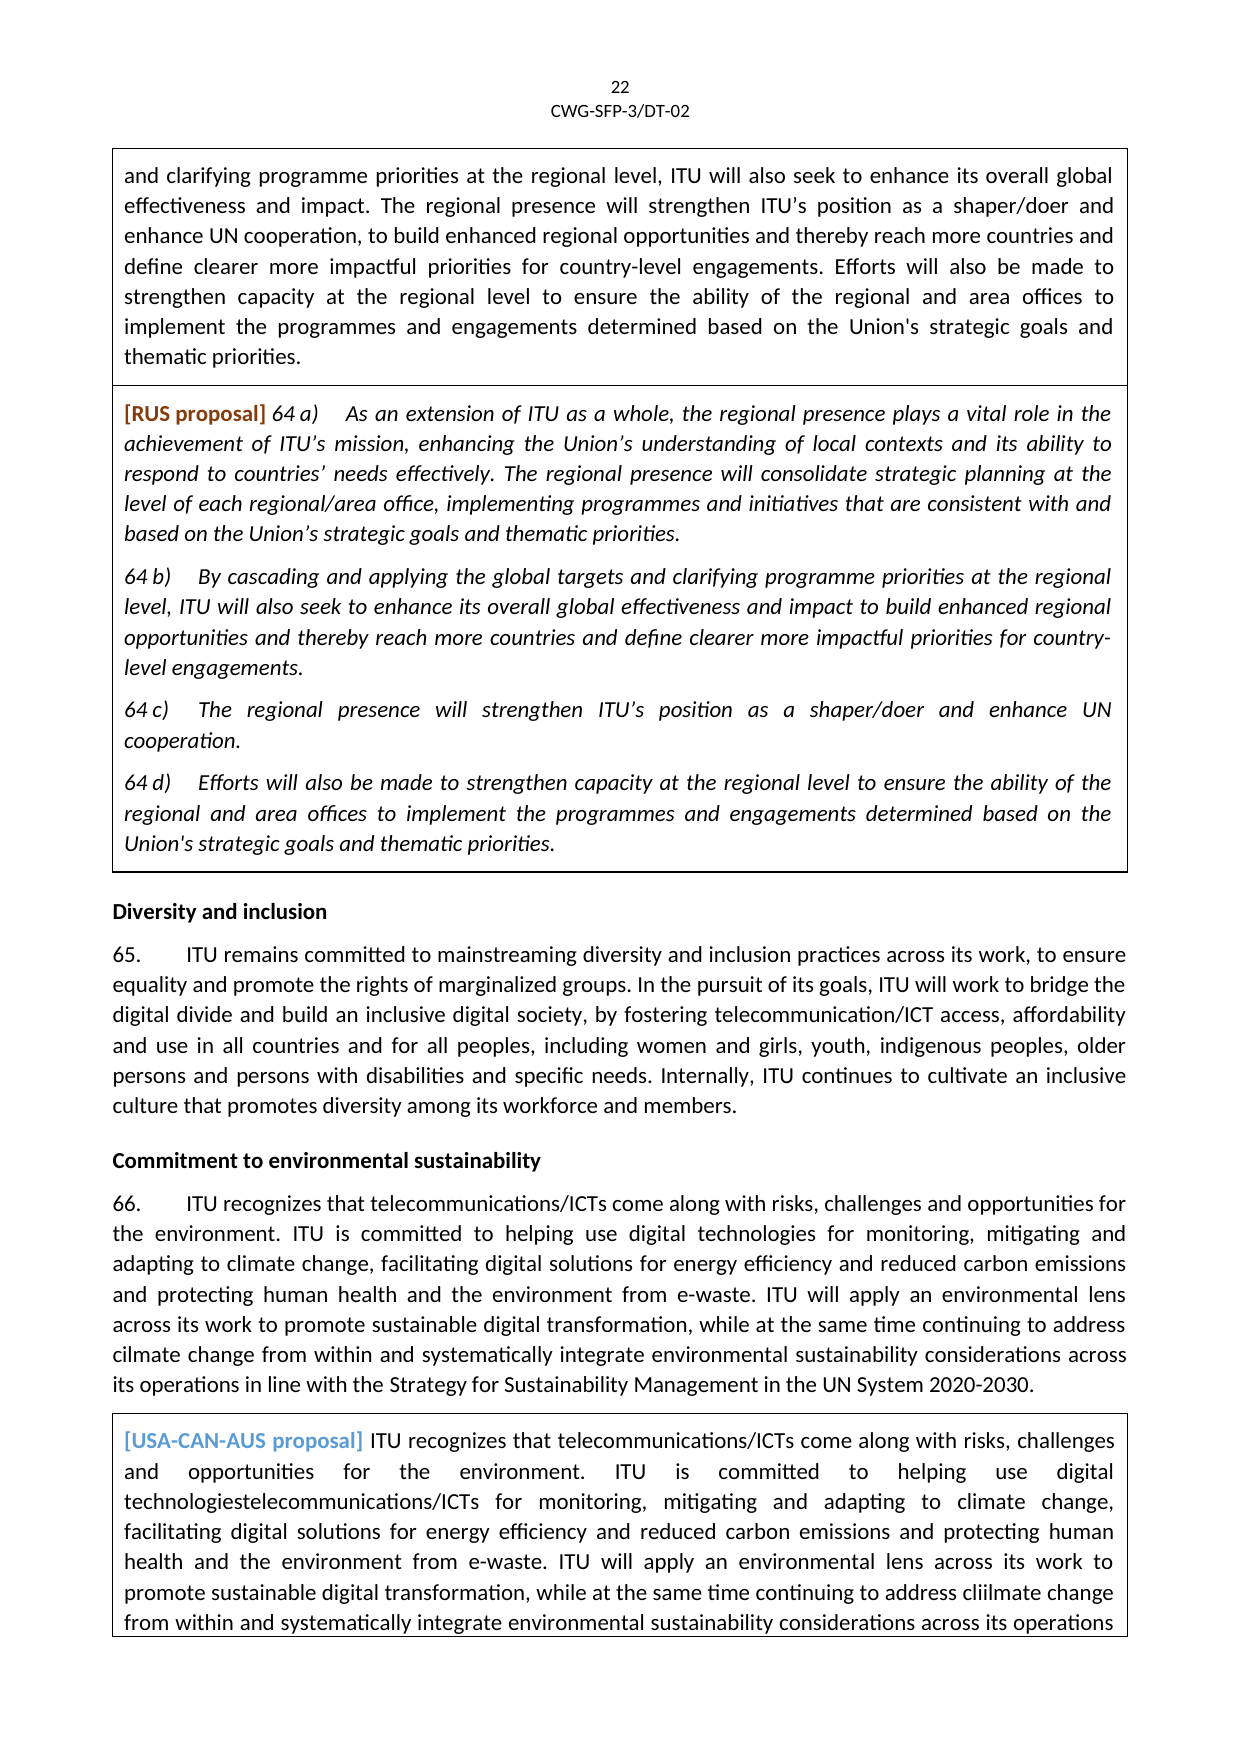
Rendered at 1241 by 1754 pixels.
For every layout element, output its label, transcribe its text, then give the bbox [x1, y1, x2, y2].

subtitle Diversity and inclusion [112, 897, 1128, 926]
text ITU recognizes that telecommunications/ICTs come along with risks, challenges and opportunities for the environment. ITU is committed to helping use digital technologies for monitoring, mitigating and adapting to climate change, facilitating digital solutions for energy efficiency and reduced carbon emissions and protecting human health and the environment from e-waste. ITU will apply an environmental lens across its work to promote sustainable digital transformation, while at the same time continuing to address cilmate change from within and systematically integrate environmental sustainability considerations across its operations in line with the Strategy for Sustainability Management in the UN System 2020-2030. [112, 1189, 1128, 1398]
table_cell [RUS proposal] 64 a) As an extension of ITU as a whole, the regional presence plays a vital role in the achievement of ITU’s mission, enhancing the Union’s understanding of local contexts and its ability to respond to countries’ needs effectively. The regional presence will consolidate strategic planning at the level of each regional/area office, implementing programmes and initiatives that are consistent with and based on the Union’s strategic goals and thematic priorities. 64 b) By cascading and applying the global targets and clarifying programme priorities at the regional level, ITU will also seek to enhance its overall global effectiveness and impact to build enhanced regional opportunities and thereby reach more countries and define clearer more impactful priorities for country-level engagements. 64 с) The regional presence will strengthen ITU’s position as a shaper/doer and enhance UN cooperation. 64 d) Efforts will also be made to strengthen capacity at the regional level to ensure the ability of the regional and area offices to implement the programmes and engagements determined based on the Union's strategic goals and thematic priorities. [113, 386, 1127, 871]
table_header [113, 149, 1127, 385]
subtitle Commitment to environmental sustainability [112, 1146, 1128, 1174]
text ITU remains committed to mainstreaming diversity and inclusion practices across its work, to ensure equality and promote the rights of marginalized groups. In the pursuit of its goals, ITU will work to bridge the digital divide and build an inclusive digital society, by fostering telecommunication/ICT access, affordability and use in all countries and for all peoples, including women and girls, youth, indigenous peoples, older persons and persons with disabilities and specific needs. Internally, ITU continues to cultivate an inclusive culture that promotes diversity among its workforce and members. [112, 940, 1128, 1119]
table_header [113, 1414, 1127, 1636]
